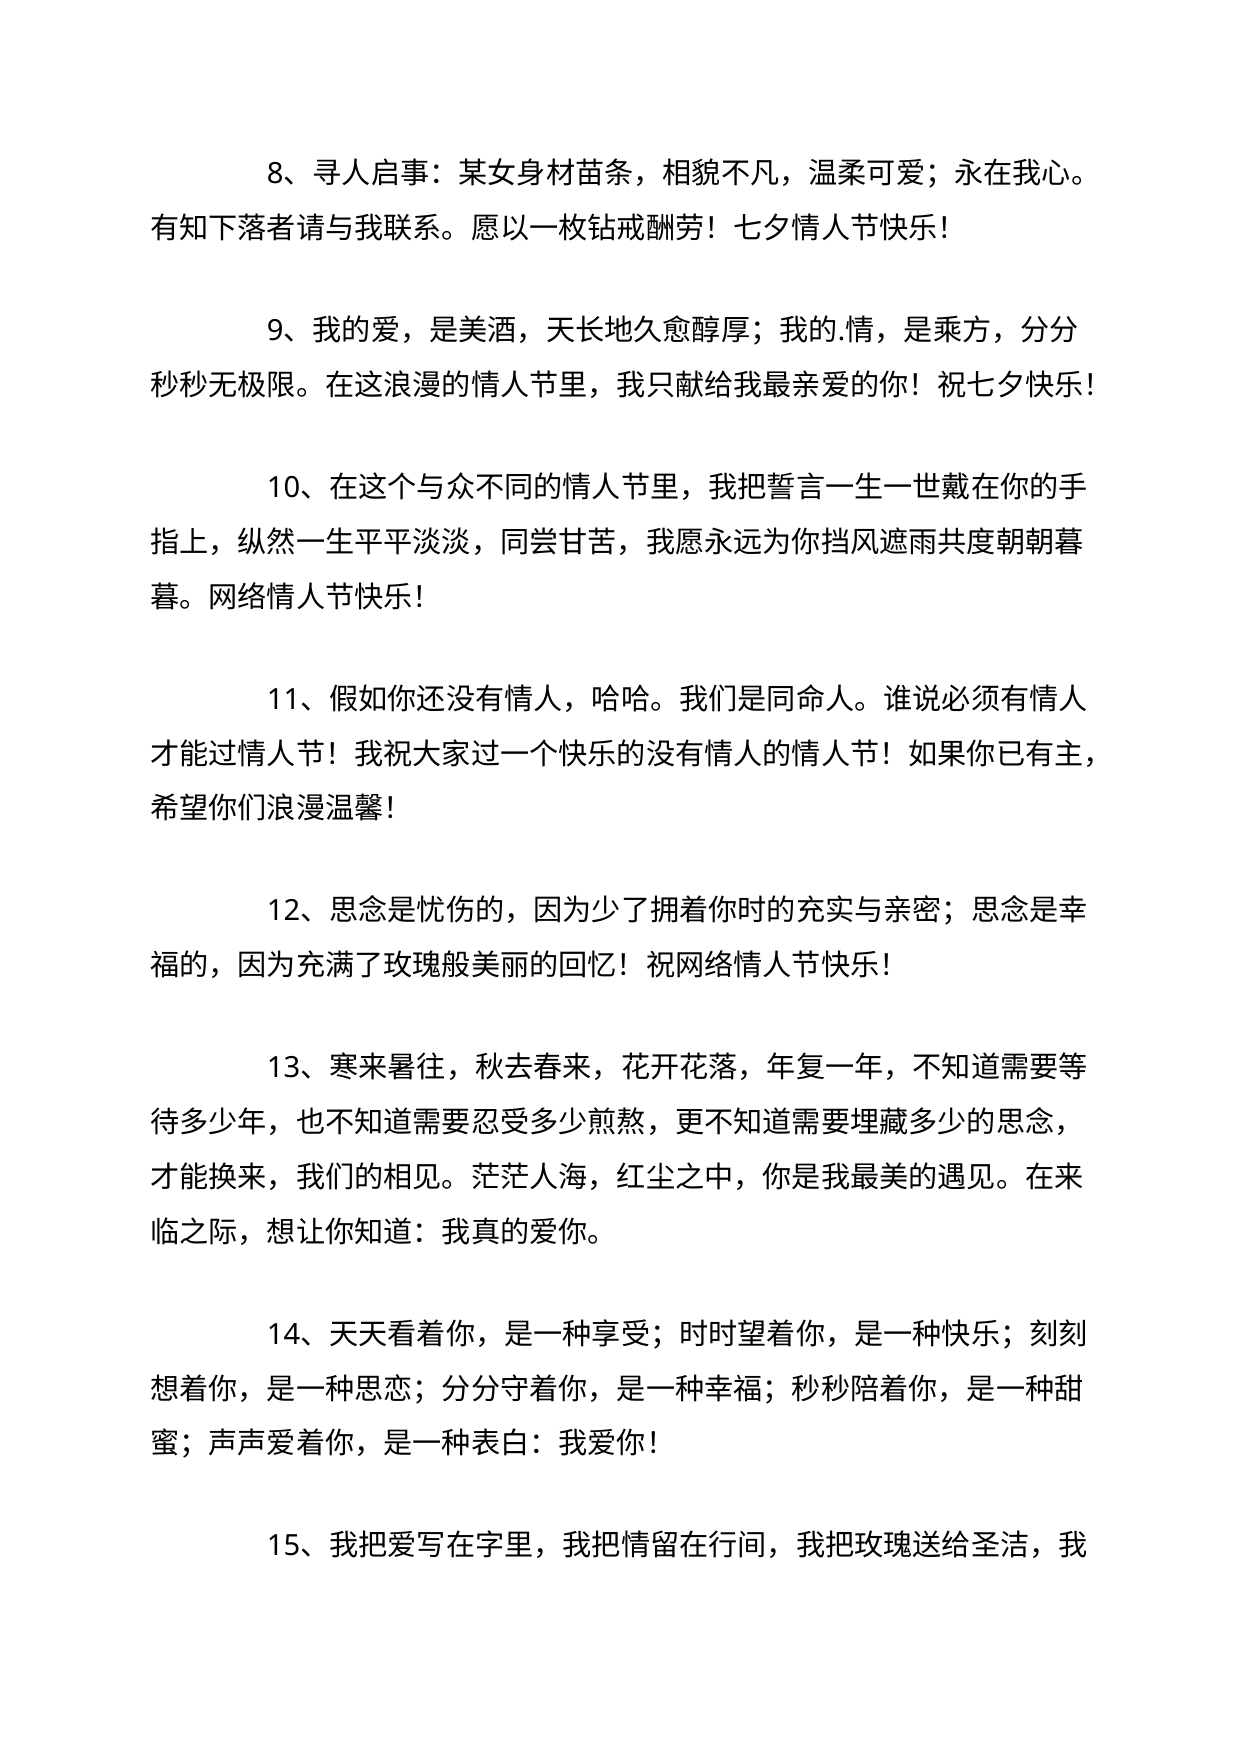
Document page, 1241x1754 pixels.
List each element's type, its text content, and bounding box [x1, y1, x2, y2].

text 9、我的爱，是美酒，天长地久愈醇厚；我的.情，是乘方，分分秒秒无极限。在这浪漫的情人节里，我只献给我最亲爱的你！祝七夕快乐！ [150, 307, 1090, 404]
text 11、假如你还没有情人，哈哈。我们是同命人。谁说必须有情人才能过情人节！我祝大家过一个快乐的没有情人的情人节！如果你已有主，希望你们浪漫温馨！ [150, 675, 1090, 827]
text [150, 1522, 1090, 1564]
text 12、思念是忧伤的，因为少了拥着你时的充实与亲密；思念是幸福的，因为充满了玫瑰般美丽的回忆！祝网络情人节快乐！ [150, 887, 1090, 984]
text 8、寻人启事：某女身材苗条，相貌不凡，温柔可爱；永在我心。有知下落者请与我联系。愿以一枚钻戒酬劳！七夕情人节快乐！ [150, 150, 1090, 247]
text 10、在这个与众不同的情人节里，我把誓言一生一世戴在你的手指上，纵然一生平平淡淡，同尝甘苦，我愿永远为你挡风遮雨共度朝朝暮暮。网络情人节快乐！ [150, 463, 1090, 616]
text 14、天天看着你，是一种享受；时时望着你，是一种快乐；刻刻想着你，是一种思恋；分分守着你，是一种幸福；秒秒陪着你，是一种甜蜜；声声爱着你，是一种表白：我爱你！ [150, 1310, 1090, 1462]
text 13、寒来暑往，秋去春来，花开花落，年复一年，不知道需要等待多少年，也不知道需要忍受多少煎熬，更不知道需要埋藏多少的思念，才能换来，我们的相见。茫茫人海，红尘之中，你是我最美的遇见。在来临之际，想让你知道：我真的爱你。 [150, 1044, 1090, 1251]
